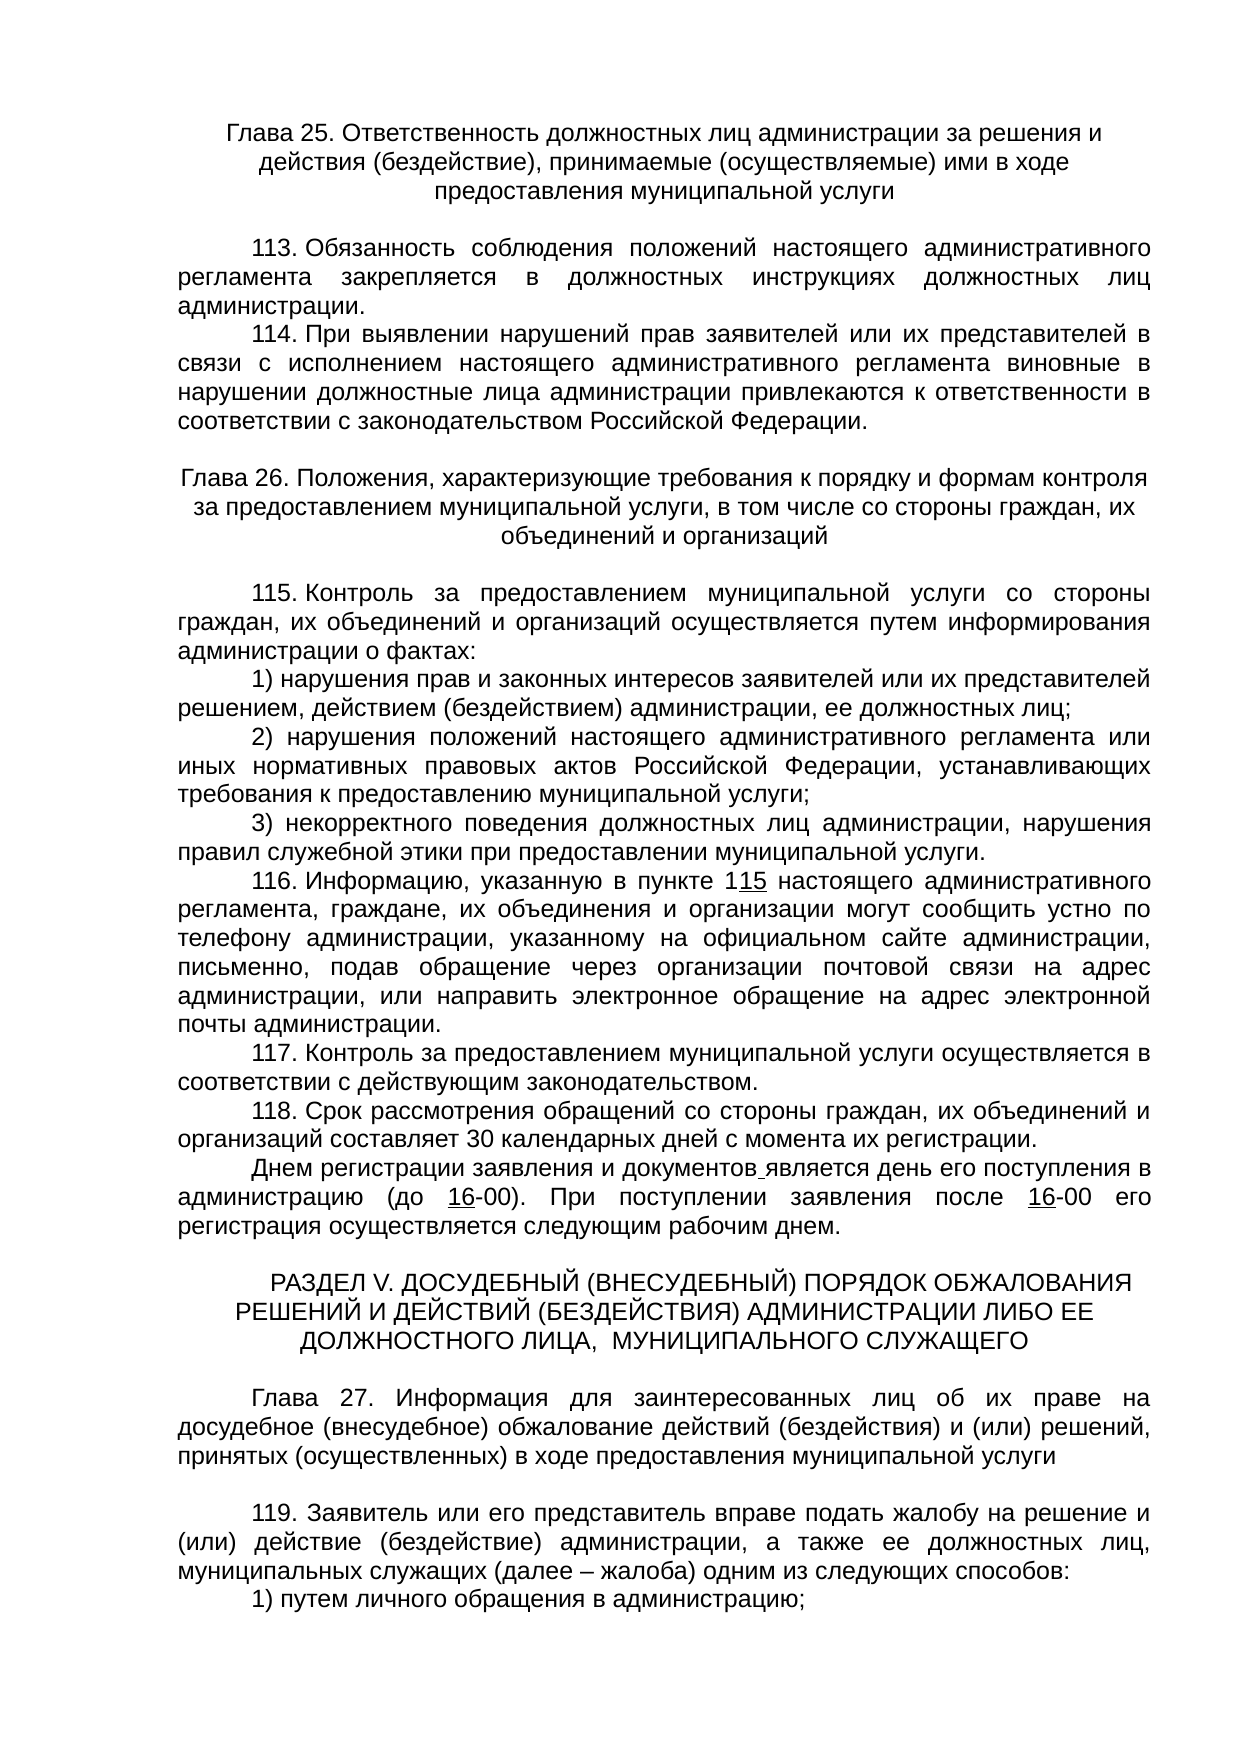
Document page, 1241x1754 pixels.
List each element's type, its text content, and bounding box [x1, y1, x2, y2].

text 116. Информацию, указанную в пункте 115 настоящего административного регламента, граждане, их объединения и организации могут сообщить устно по телефону администрации, указанному на официальном сайте администрации, письменно, подав обращение через организации почтовой связи на адрес администрации, или направить электронное обращение на адрес электронной почты администрации. [177, 866, 1152, 1038]
text Глава 26. Положения, характеризующие требования к порядку и формам контроля за предоставлением муниципальной услуги, в том числе со стороны граждан, их объединений и организаций [177, 463, 1152, 549]
text Днем регистрации заявления и документов является день его поступления в администрацию (до 16-00). При поступлении заявления после 16-00 его регистрация осуществляется следующим рабочим днем. [177, 1153, 1152, 1239]
text РАЗДЕЛ V. ДОСУДЕБНЫЙ (ВНЕСУДЕБНЫЙ) ПОРЯДОК ОБЖАЛОВАНИЯ РЕШЕНИЙ И ДЕЙСТВИЙ (БЕЗДЕЙСТВИЯ) АДМИНИСТРАЦИИ ЛИБО ЕЕ ДОЛЖНОСТНОГО ЛИЦА, МУНИЦИПАЛЬНОГО СЛУЖАЩЕГО [177, 1268, 1152, 1354]
text Глава 27. Информация для заинтересованных лиц об их праве на досудебное (внесудебное) обжалование действий (бездействия) и (или) решений, принятых (осуществленных) в ходе предоставления муниципальной услуги [177, 1383, 1152, 1469]
text Глава 25. Ответственность должностных лиц администрации за решения и действия (бездействие), принимаемые (осуществляемые) ими в ходе предоставления муниципальной услуги [177, 118, 1152, 204]
text 113. Обязанность соблюдения положений настоящего административного регламента закрепляется в должностных инструкциях должностных лиц администрации. [177, 233, 1152, 319]
text 117. Контроль за предоставлением муниципальной услуги осуществляется в соответствии с действующим законодательством. [177, 1038, 1152, 1096]
text 119. Заявитель или его представитель вправе подать жалобу на решение и (или) действие (бездействие) администрации, а также ее должностных лиц, муниципальных служащих (далее – жалоба) одним из следующих способов: [177, 1498, 1152, 1584]
text 3) некорректного поведения должностных лиц администрации, нарушения правил служебной этики при предоставлении муниципальной услуги. [177, 808, 1152, 866]
text 114. При выявлении нарушений прав заявителей или их представителей в связи с исполнением настоящего административного регламента виновные в нарушении должностные лица администрации привлекаются к ответственности в соответствии с законодательством Российской Федерации. [177, 319, 1152, 434]
text 2) нарушения положений настоящего административного регламента или иных нормативных правовых актов Российской Федерации, устанавливающих требования к предоставлению муниципальной услуги; [177, 722, 1152, 808]
text 1) путем личного обращения в администрацию; [177, 1584, 1152, 1613]
text 115. Контроль за предоставлением муниципальной услуги со стороны граждан, их объединений и организаций осуществляется путем информирования администрации о фактах: [177, 578, 1152, 664]
text 1) нарушения прав и законных интересов заявителей или их представителей решением, действием (бездействием) администрации, ее должностных лиц; [177, 664, 1152, 722]
text 118. Срок рассмотрения обращений со стороны граждан, их объединений и организаций составляет 30 календарных дней с момента их регистрации. [177, 1096, 1152, 1153]
